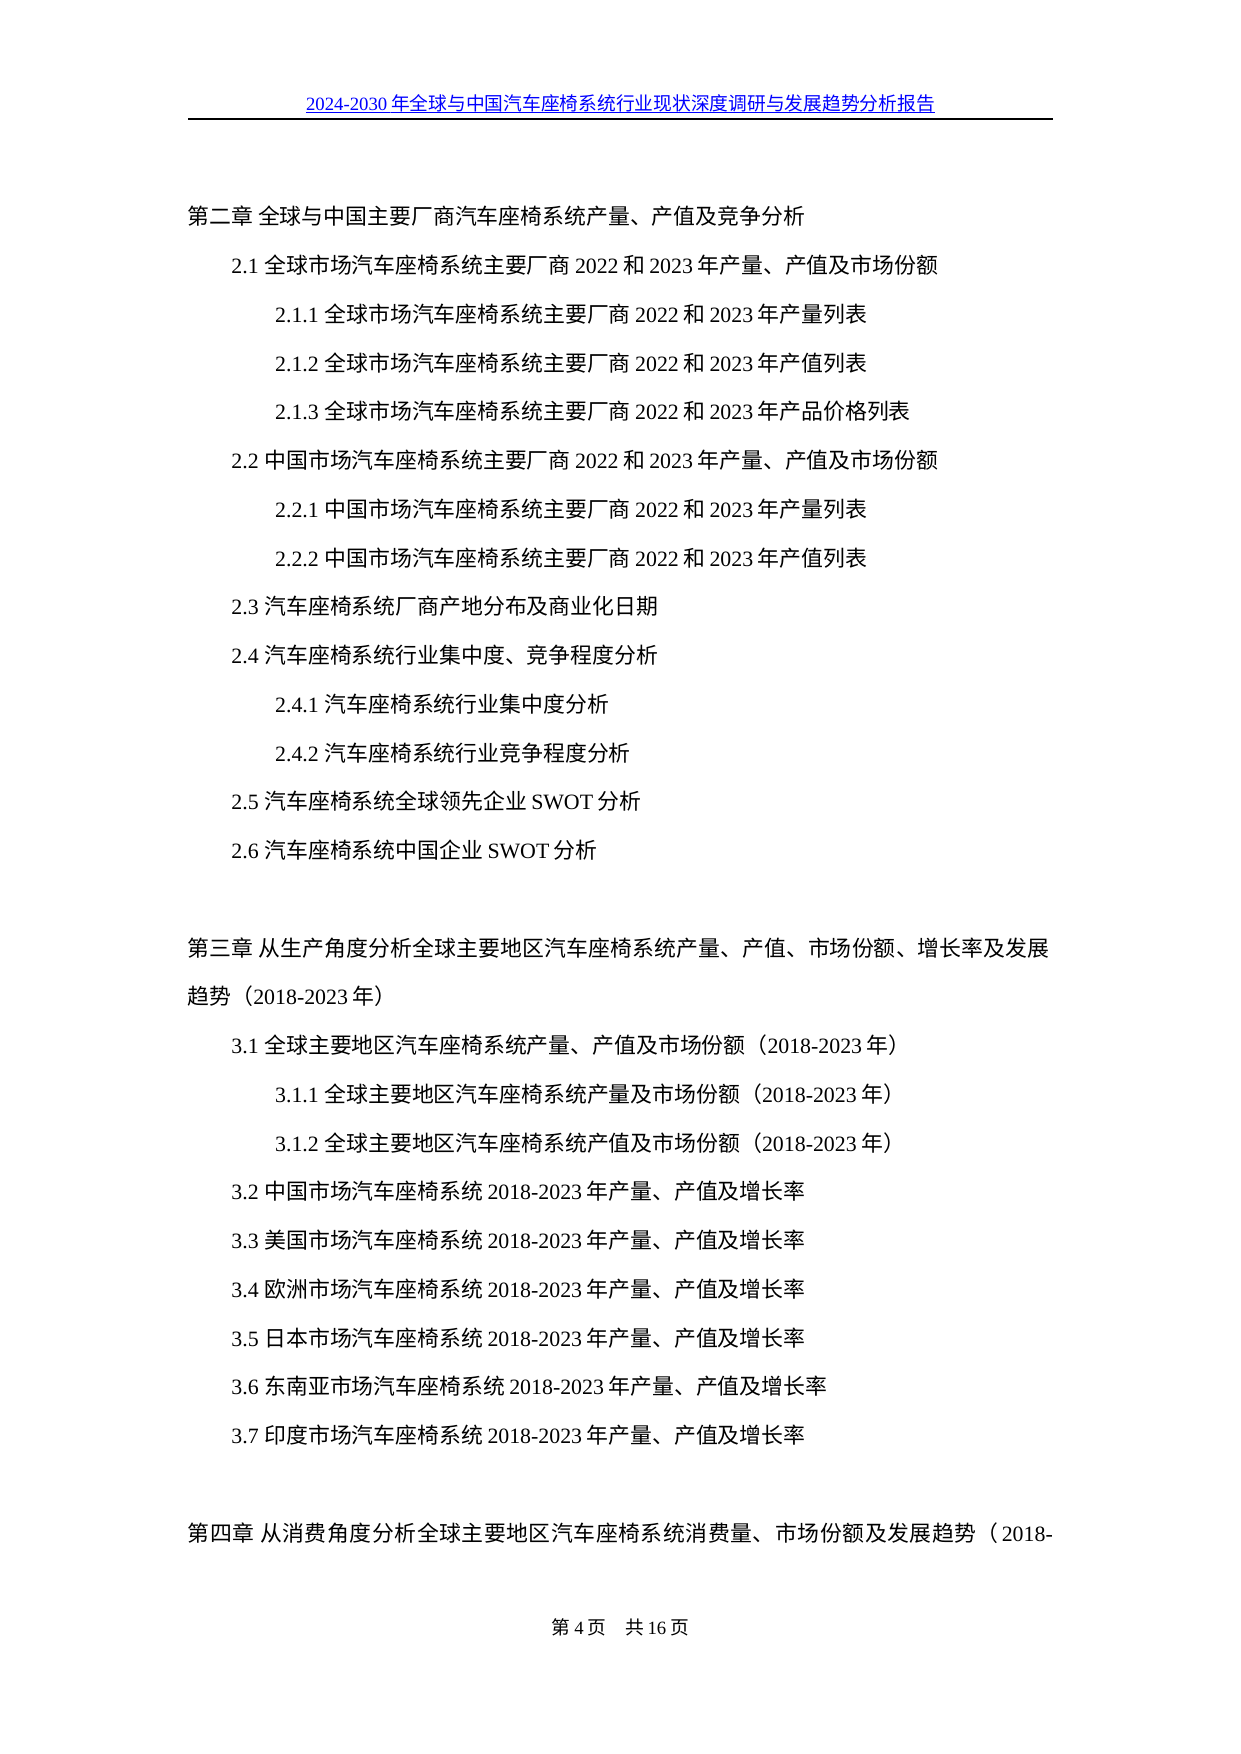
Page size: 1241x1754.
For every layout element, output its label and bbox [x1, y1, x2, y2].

text [187, 150, 1053, 1548]
